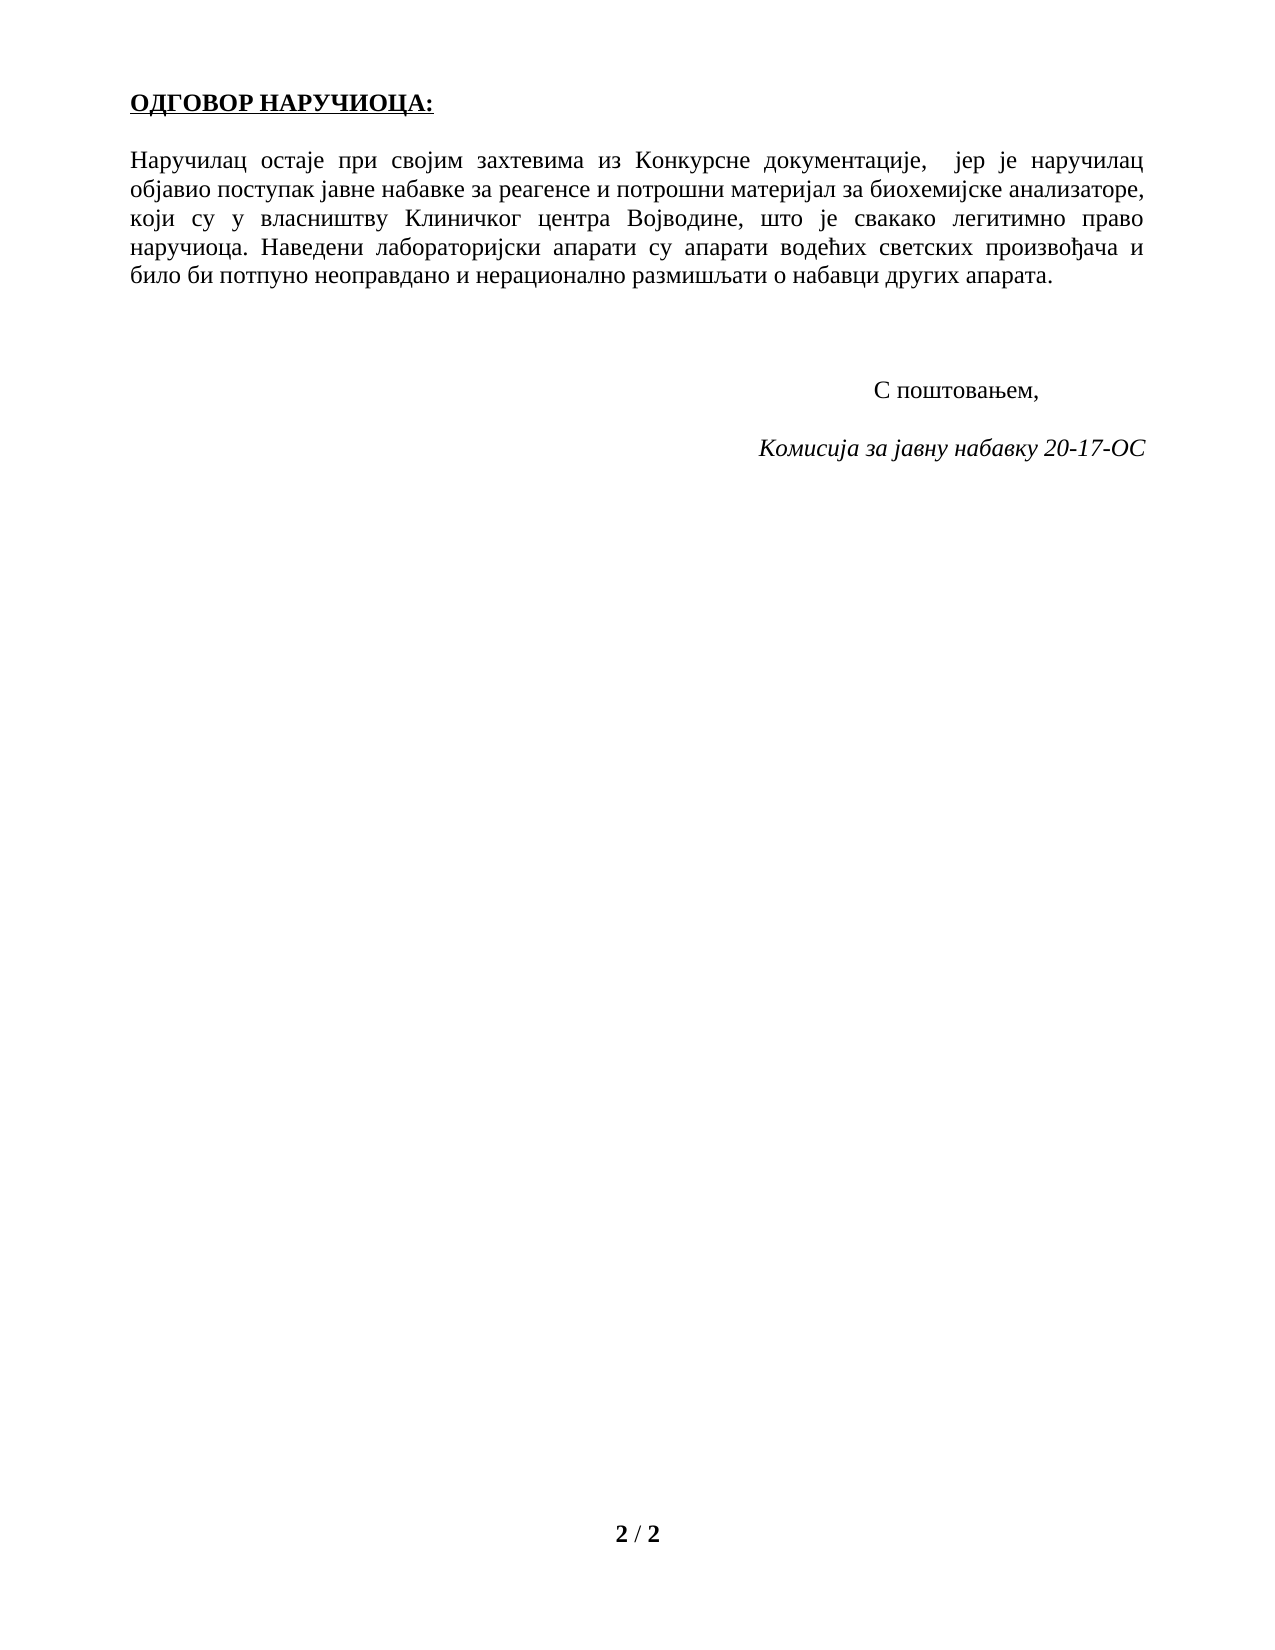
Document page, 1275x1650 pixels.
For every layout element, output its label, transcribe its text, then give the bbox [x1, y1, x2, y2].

text С поштовањем, [730, 375, 1145, 404]
text Комисија за јавну набавку 20-17-ОС [130, 433, 1145, 462]
text ОДГОВОР НАРУЧИОЦА: [130, 88, 1145, 117]
text Наручилац остаје при својим захтевима из Конкурсне документације, јер је наручилац објавио поступак јавне набавке за реагенсе и потрошни материјал за биохемијске анализаторе, који су у власништву Клиничког центра Војводине, што је свакако легитимно право наручиоца. Наведени лабораторијски апарати су апарати водећих светских произвођача и било би потпуно неоправдано и нерационално размишљати о набавци других апарата. [130, 145, 1145, 289]
